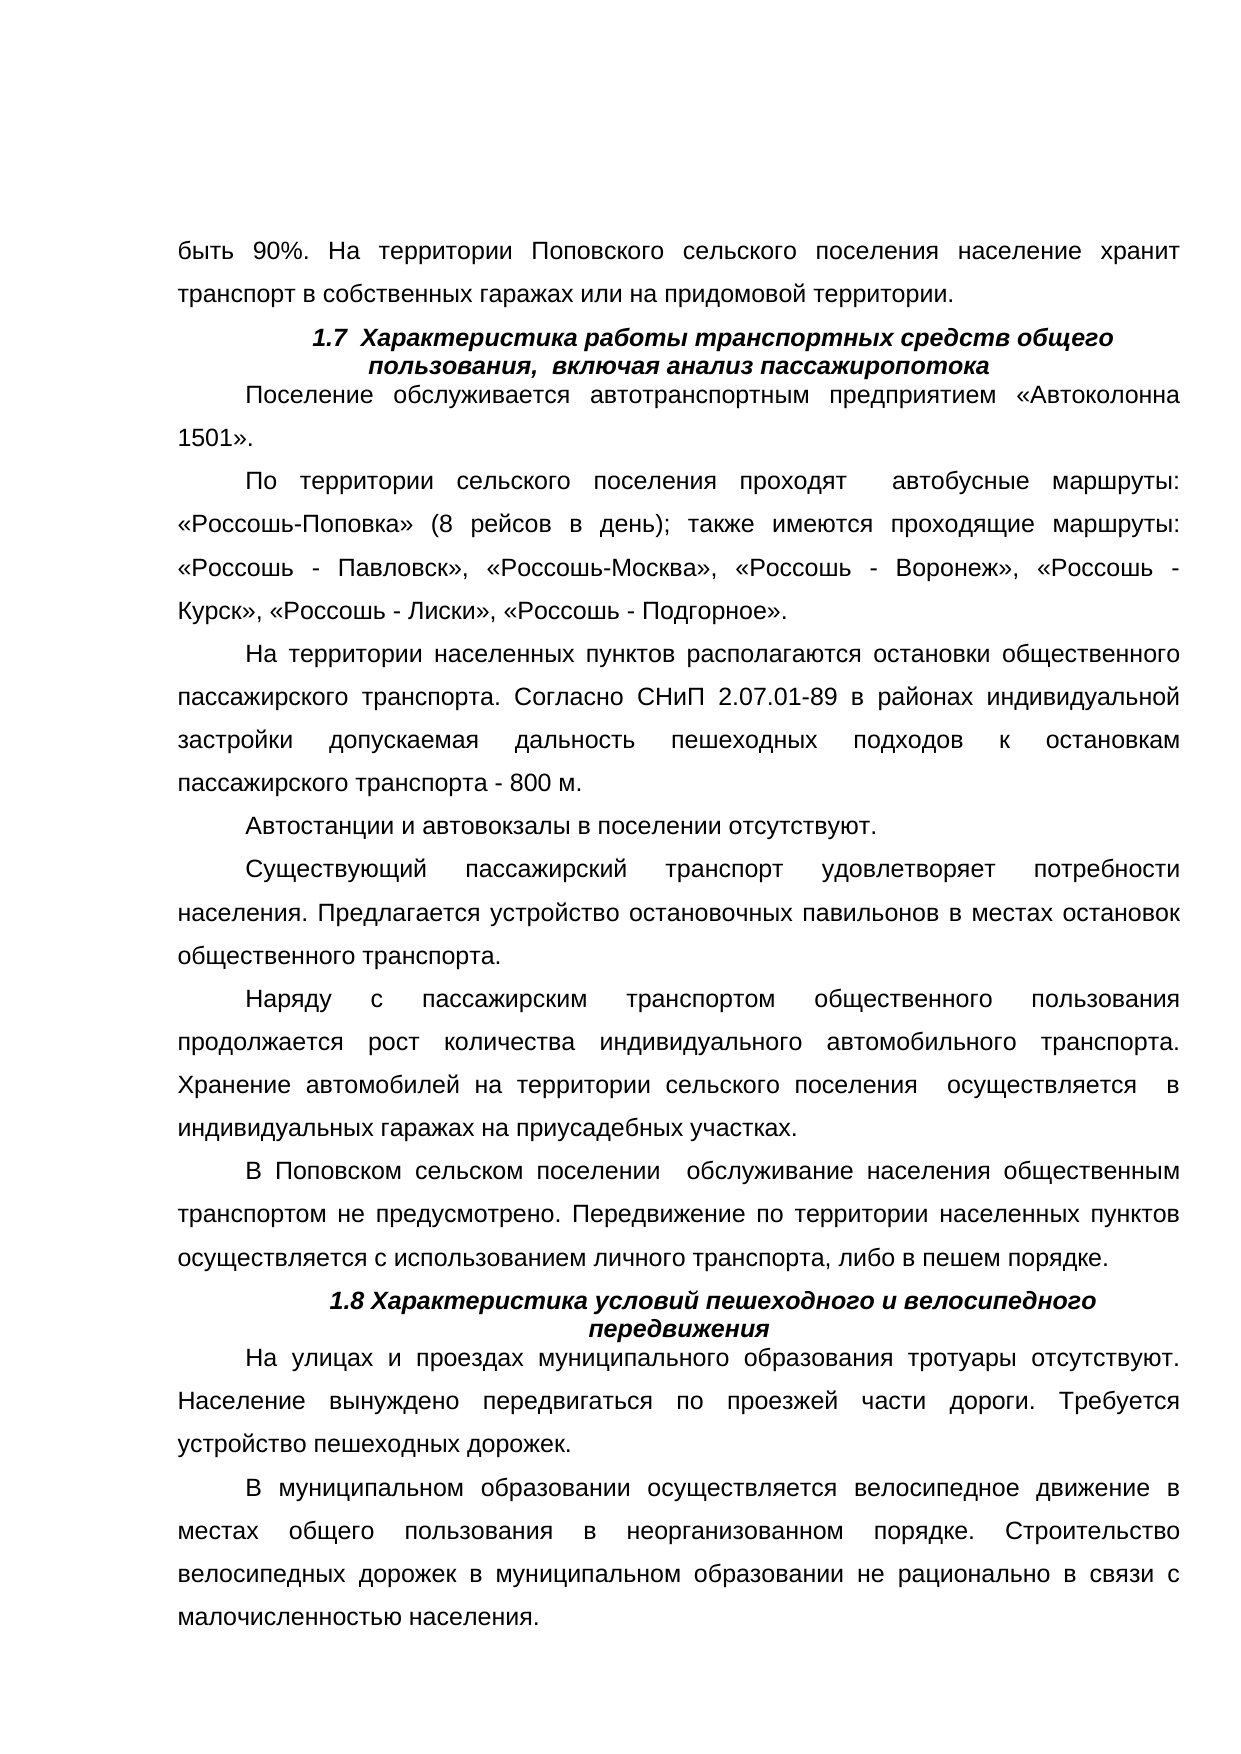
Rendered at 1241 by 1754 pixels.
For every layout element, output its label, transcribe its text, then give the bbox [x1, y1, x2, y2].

text В муниципальном образовании осуществляется велосипедное движение в местах общего пользования в неорганизованном порядке. Строительство велосипедных дорожек в муниципальном образовании не рационально в связи с малочисленностью населения. [177, 1472, 1181, 1631]
text Автостанции и автовокзалы в поселении отсутствуют. [177, 811, 1181, 840]
text Поселение обслуживается автотранспортным предприятием «Автоколонна 1501». [177, 380, 1181, 452]
text Существующий пассажирский транспорт удовлетворяет потребности населения. Предлагается устройство остановочных павильонов в местах остановок общественного транспорта. [177, 854, 1181, 969]
text По территории сельского поселения проходят автобусные маршруты: «Россошь-Поповка» (8 рейсов в день); также имеются проходящие маршруты: «Россошь - Павловск», «Россошь-Москва», «Россошь - Воронеж», «Россошь - Курск», «Россошь - Лиски», «Россошь - Подгорное». [177, 466, 1181, 624]
text Наряду с пассажирским транспортом общественного пользования продолжается рост количества индивидуального автомобильного транспорта. Хранение автомобилей на территории сельского поселения осуществляется в индивидуальных гаражах на приусадебных участках. [177, 984, 1181, 1142]
text В Поповском сельском поселении обслуживание населения общественным транспортом не предусмотрено. Передвижение по территории населенных пунктов осуществляется с использованием личного транспорта, либо в пешем порядке. [177, 1156, 1181, 1271]
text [177, 236, 1181, 308]
text На улицах и проездах муниципального образования тротуары отсутствуют. Население вынуждено передвигаться по проезжей части дороги. Требуется устройство пешеходных дорожек. [177, 1343, 1181, 1458]
text На территории населенных пунктов располагаются остановки общественного пассажирского транспорта. Согласно СНиП 2.07.01-89 в районах индивидуальной застройки допускаемая дальность пешеходных подходов к остановкам пассажирского транспорта - . [177, 639, 1181, 797]
text 1.7 Характеристика работы транспортных средств общего пользования, включая анализ пассажиропотока [177, 322, 1181, 380]
text 1.8 Характеристика условий пешеходного и велосипедного передвижения [177, 1286, 1181, 1343]
